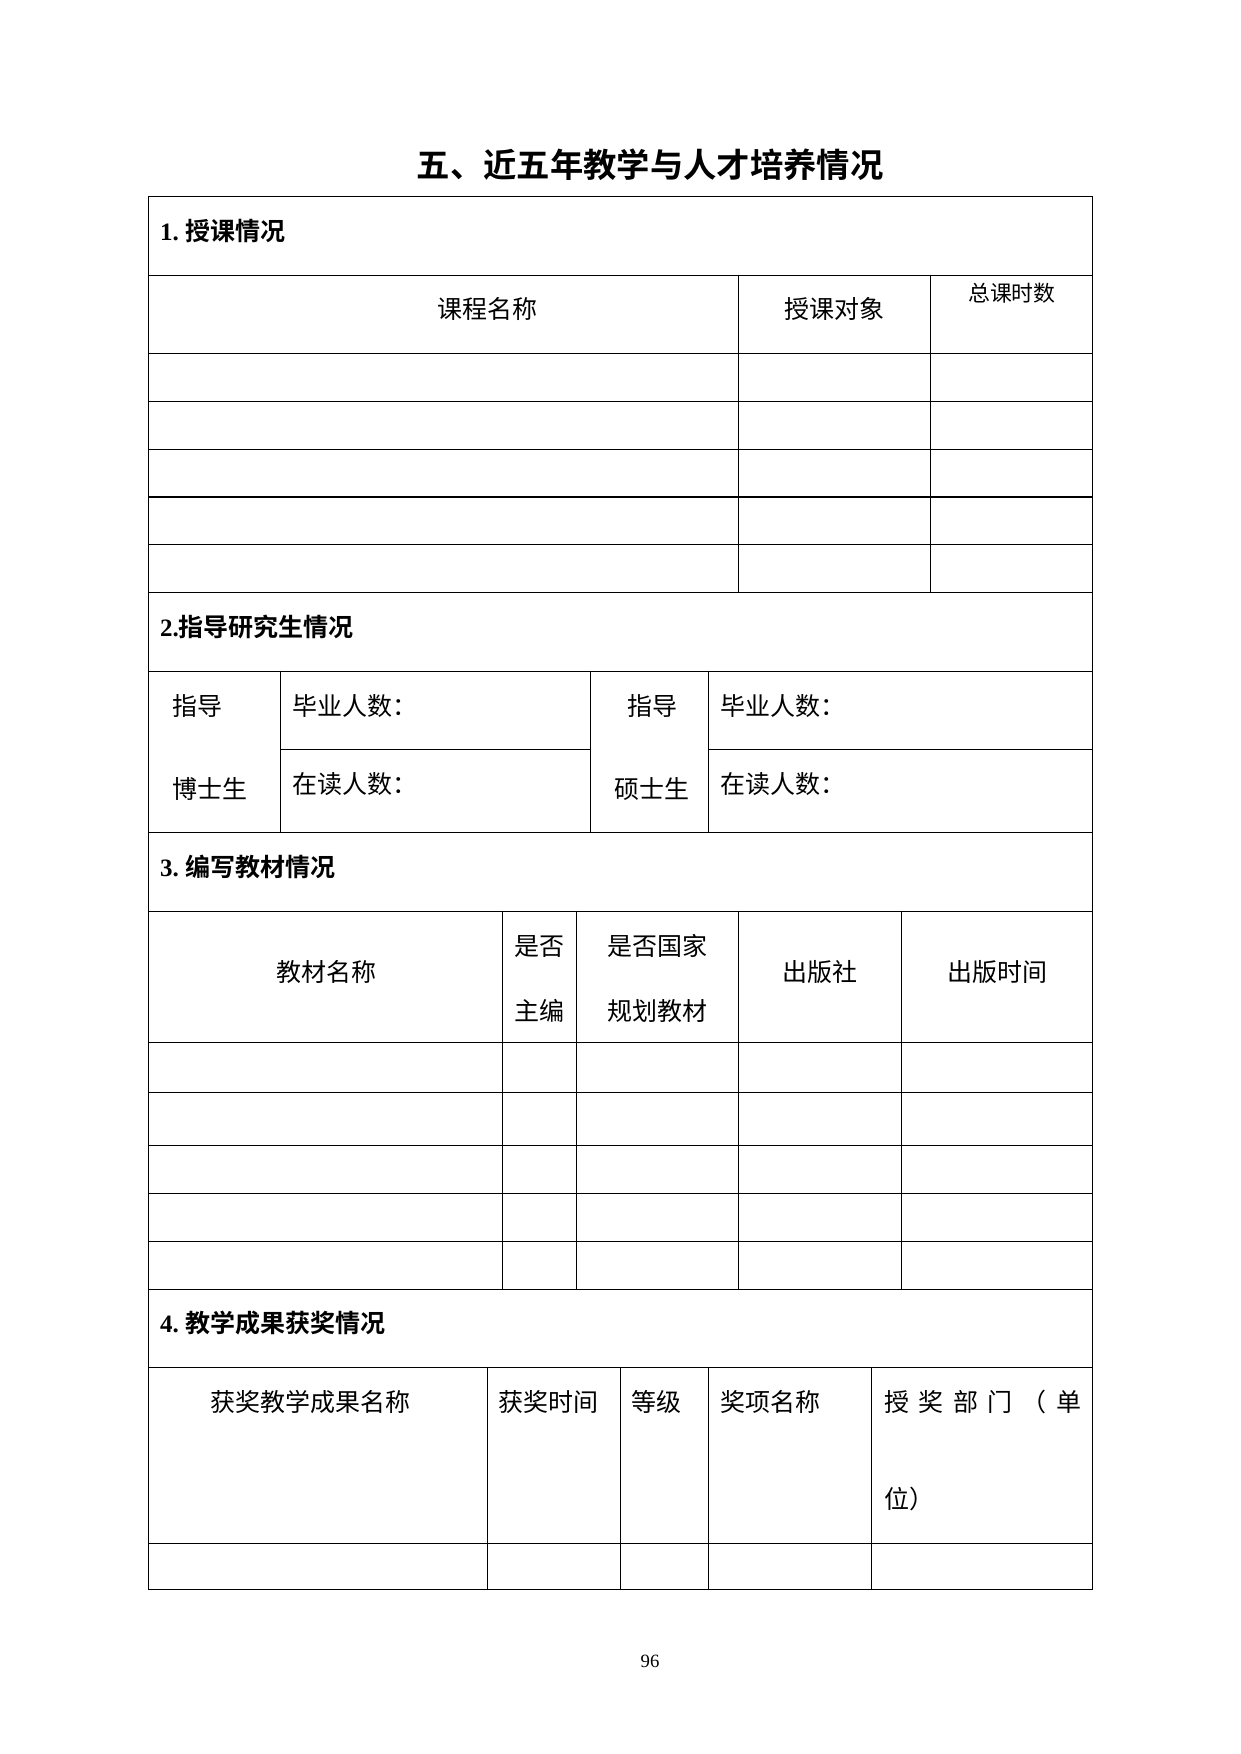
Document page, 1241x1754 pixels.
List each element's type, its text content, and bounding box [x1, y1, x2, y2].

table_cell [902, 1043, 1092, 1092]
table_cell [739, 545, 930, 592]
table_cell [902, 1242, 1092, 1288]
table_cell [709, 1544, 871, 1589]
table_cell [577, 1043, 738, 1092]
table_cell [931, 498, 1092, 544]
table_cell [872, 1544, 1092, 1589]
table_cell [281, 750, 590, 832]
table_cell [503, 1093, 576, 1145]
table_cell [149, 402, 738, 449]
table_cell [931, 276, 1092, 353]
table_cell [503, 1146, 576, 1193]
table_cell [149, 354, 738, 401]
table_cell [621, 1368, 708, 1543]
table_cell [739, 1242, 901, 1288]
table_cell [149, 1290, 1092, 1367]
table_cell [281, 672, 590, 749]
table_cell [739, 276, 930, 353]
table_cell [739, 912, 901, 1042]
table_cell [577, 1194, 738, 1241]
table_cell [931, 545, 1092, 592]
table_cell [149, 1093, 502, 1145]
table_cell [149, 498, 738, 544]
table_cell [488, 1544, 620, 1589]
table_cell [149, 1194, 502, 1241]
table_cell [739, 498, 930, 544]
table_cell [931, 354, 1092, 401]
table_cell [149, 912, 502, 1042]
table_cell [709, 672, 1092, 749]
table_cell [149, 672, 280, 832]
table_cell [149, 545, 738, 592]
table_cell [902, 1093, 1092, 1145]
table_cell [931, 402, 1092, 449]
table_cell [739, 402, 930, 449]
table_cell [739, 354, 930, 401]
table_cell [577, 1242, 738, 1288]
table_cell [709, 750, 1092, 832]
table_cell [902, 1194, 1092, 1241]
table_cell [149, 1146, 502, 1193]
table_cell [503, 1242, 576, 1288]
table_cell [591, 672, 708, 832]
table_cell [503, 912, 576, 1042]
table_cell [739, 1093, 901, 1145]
subtitle 五、近五年教学与人才培养情况 [148, 131, 1152, 196]
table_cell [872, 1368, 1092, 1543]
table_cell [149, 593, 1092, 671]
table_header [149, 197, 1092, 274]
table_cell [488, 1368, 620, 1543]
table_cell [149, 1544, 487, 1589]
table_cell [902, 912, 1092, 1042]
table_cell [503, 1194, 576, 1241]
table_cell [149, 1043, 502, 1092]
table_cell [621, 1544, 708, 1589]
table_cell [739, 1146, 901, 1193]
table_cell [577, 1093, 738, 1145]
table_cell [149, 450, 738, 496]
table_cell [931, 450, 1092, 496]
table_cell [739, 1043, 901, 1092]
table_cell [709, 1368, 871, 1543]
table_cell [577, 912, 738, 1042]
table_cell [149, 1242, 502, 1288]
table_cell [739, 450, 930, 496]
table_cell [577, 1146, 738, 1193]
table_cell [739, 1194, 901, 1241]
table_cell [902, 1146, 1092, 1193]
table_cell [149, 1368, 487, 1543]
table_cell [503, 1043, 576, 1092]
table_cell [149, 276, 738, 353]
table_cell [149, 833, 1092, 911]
